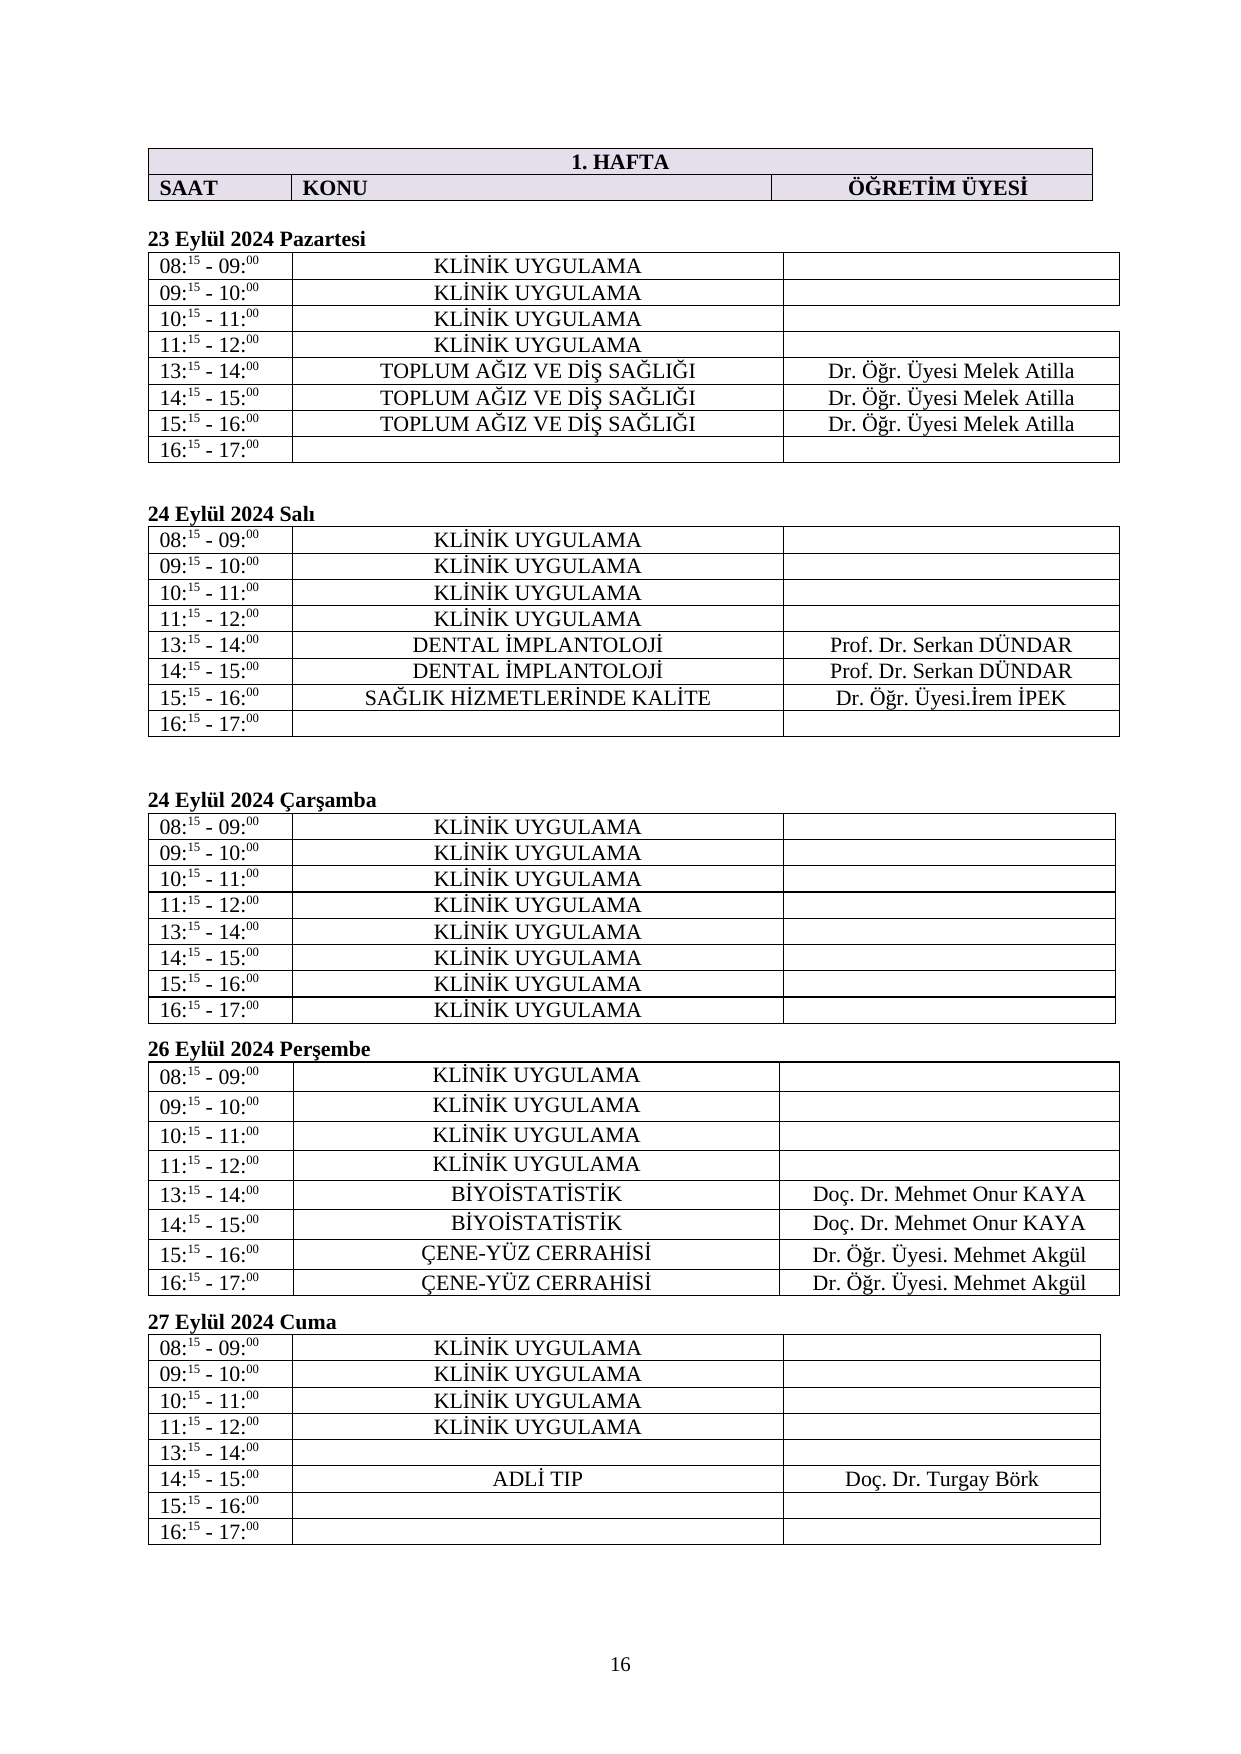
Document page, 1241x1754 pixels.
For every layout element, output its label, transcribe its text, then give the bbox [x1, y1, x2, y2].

table_cell KLİNİK UYGULAMA [294, 1151, 779, 1180]
table_cell TOPLUM AĞIZ VE DİŞ SAĞLIĞI [293, 385, 783, 410]
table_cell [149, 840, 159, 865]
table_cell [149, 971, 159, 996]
table_header [784, 527, 794, 552]
table_cell [1089, 1361, 1100, 1387]
table_cell KLİNİK UYGULAMA [293, 1414, 783, 1439]
table_cell [293, 1493, 783, 1518]
table_header [784, 1335, 794, 1360]
table_cell [784, 1493, 794, 1518]
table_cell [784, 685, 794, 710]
table_cell 11:15 - 12:00 [149, 1151, 293, 1180]
table_cell [784, 1388, 794, 1413]
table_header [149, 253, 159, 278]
text 27 Eylül 2024 Cuma [148, 1309, 1093, 1334]
table_cell [784, 971, 1115, 996]
table_cell KLİNİK UYGULAMA [293, 945, 783, 970]
table_cell KLİNİK UYGULAMA [293, 893, 783, 918]
table_cell KLİNİK UYGULAMA [293, 1361, 783, 1387]
table_header [1104, 814, 1115, 839]
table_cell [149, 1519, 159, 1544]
table_cell [784, 840, 794, 865]
table_cell [784, 1361, 794, 1387]
table_cell ÇENE-YÜZ CERRAHİSİ [294, 1240, 779, 1268]
table_cell [1104, 840, 1115, 865]
table_header KLİNİK UYGULAMA [293, 253, 783, 278]
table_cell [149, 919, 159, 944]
table_cell ADLİ TIP [293, 1466, 783, 1492]
text 23 Eylül 2024 Pazartesi [148, 226, 1093, 252]
table_header 1. HAFTA [149, 149, 1092, 174]
table_cell KLİNİK UYGULAMA [293, 998, 783, 1023]
table_cell [784, 893, 794, 918]
table_cell [780, 1151, 1119, 1180]
table_cell [784, 280, 1119, 305]
table_cell [1108, 554, 1119, 579]
table_cell BİYOİSTATİSTİK [294, 1210, 779, 1239]
table_cell [784, 998, 1115, 1023]
table_cell [784, 606, 794, 631]
table_cell 13:15 - 14:00 [149, 1181, 293, 1209]
table_cell KLİNİK UYGULAMA [293, 606, 783, 631]
table_cell [1104, 919, 1115, 944]
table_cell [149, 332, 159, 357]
table_cell KLİNİK UYGULAMA [293, 971, 783, 996]
table_cell [784, 711, 794, 736]
text 24 Eylül 2024 Çarşamba [148, 787, 1093, 813]
table_cell [293, 1440, 783, 1465]
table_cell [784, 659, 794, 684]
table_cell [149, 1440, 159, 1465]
table_cell [1108, 606, 1119, 631]
table_header [784, 253, 1119, 278]
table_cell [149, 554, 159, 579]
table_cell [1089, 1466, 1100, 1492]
table_cell KLİNİK UYGULAMA [293, 554, 783, 579]
table_cell ÇENE-YÜZ CERRAHİSİ [294, 1270, 779, 1295]
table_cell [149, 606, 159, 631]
table_header KLİNİK UYGULAMA [294, 1063, 779, 1091]
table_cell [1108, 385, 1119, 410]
table_cell [784, 866, 794, 891]
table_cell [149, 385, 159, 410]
table_header [1089, 1335, 1100, 1360]
table_cell SAAT [149, 175, 291, 200]
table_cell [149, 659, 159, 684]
table_header KLİNİK UYGULAMA [293, 1335, 783, 1360]
table_cell TOPLUM AĞIZ VE DİŞ SAĞLIĞI [293, 411, 783, 436]
table_cell ÖĞRETİM ÜYESİ [772, 175, 1092, 200]
table_cell [1089, 1414, 1100, 1439]
table_cell 15:15 - 16:00 [149, 1240, 293, 1268]
table_cell Doç. Dr. Mehmet Onur KAYA [780, 1181, 1119, 1209]
table_header [1108, 527, 1119, 552]
table_cell DENTAL İMPLANTOLOJİ [293, 632, 783, 657]
table_cell BİYOİSTATİSTİK [294, 1181, 779, 1209]
table_cell [1104, 866, 1115, 891]
table_header KLİNİK UYGULAMA [293, 527, 783, 552]
table_cell KLİNİK UYGULAMA [294, 1092, 779, 1121]
table_cell [1108, 437, 1119, 462]
table_cell KLİNİK UYGULAMA [293, 866, 783, 891]
table_cell KONU [292, 175, 771, 200]
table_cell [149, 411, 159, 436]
table_cell [293, 711, 783, 736]
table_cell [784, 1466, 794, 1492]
table_cell [784, 945, 794, 970]
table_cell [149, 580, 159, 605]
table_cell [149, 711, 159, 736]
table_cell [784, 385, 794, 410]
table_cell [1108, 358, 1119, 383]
table_cell KLİNİK UYGULAMA [293, 280, 783, 305]
table_cell 10:15 - 11:00 [149, 1122, 293, 1150]
table_cell [784, 554, 794, 579]
table_cell [780, 1092, 1119, 1121]
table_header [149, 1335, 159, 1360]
text 26 Eylül 2024 Perşembe [148, 1036, 1093, 1061]
table_cell [784, 1440, 794, 1465]
table_header [784, 814, 794, 839]
table_cell KLİNİK UYGULAMA [293, 919, 783, 944]
table_cell [1108, 711, 1119, 736]
table_cell 09:15 - 10:00 [149, 1092, 293, 1121]
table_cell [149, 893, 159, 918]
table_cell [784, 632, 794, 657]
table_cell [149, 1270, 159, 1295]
table_cell [780, 1122, 1119, 1150]
table_cell [784, 437, 794, 462]
table_cell [1108, 580, 1119, 605]
table_cell [1104, 945, 1115, 970]
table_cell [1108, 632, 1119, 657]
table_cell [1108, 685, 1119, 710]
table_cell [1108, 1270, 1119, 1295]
table_cell KLİNİK UYGULAMA [293, 306, 783, 331]
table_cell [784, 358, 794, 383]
table_cell DENTAL İMPLANTOLOJİ [293, 659, 783, 684]
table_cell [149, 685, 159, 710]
table_cell KLİNİK UYGULAMA [293, 1388, 783, 1413]
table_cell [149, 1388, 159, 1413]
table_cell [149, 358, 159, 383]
table_cell [293, 437, 783, 462]
table_cell [1089, 1440, 1100, 1465]
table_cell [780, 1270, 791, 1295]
table_cell 14:15 - 15:00 [149, 1210, 293, 1239]
table_cell [1104, 893, 1115, 918]
table_cell [1089, 1388, 1100, 1413]
table_cell [293, 1519, 783, 1544]
table_cell [784, 1519, 794, 1544]
text 24 Eylül 2024 Salı [148, 501, 1093, 526]
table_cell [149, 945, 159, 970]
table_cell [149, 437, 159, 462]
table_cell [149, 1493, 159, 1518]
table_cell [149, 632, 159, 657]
table_cell KLİNİK UYGULAMA [293, 840, 783, 865]
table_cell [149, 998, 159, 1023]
table_cell KLİNİK UYGULAMA [293, 580, 783, 605]
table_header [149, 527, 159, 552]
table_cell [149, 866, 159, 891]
table_header [780, 1063, 1119, 1091]
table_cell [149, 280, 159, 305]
table_cell [784, 1414, 794, 1439]
table_cell KLİNİK UYGULAMA [293, 332, 783, 357]
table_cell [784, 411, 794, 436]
table_header 08:15 - 09:00 [149, 1063, 293, 1091]
table_cell [1089, 1493, 1100, 1518]
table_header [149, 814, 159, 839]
table_header KLİNİK UYGULAMA [293, 814, 783, 839]
table_cell Dr. Öğr. Üyesi. Mehmet Akgül [780, 1240, 1119, 1268]
table_cell Doç. Dr. Mehmet Onur KAYA [780, 1210, 1119, 1239]
table_cell TOPLUM AĞIZ VE DİŞ SAĞLIĞI [293, 358, 783, 383]
table_cell [784, 580, 794, 605]
table_cell [1089, 1519, 1100, 1544]
table_cell [784, 919, 794, 944]
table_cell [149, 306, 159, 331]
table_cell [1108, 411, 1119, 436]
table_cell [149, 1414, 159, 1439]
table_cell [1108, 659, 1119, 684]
table_cell KLİNİK UYGULAMA [294, 1122, 779, 1150]
table_cell [784, 332, 1119, 357]
table_cell SAĞLIK HİZMETLERİNDE KALİTE [293, 685, 783, 710]
